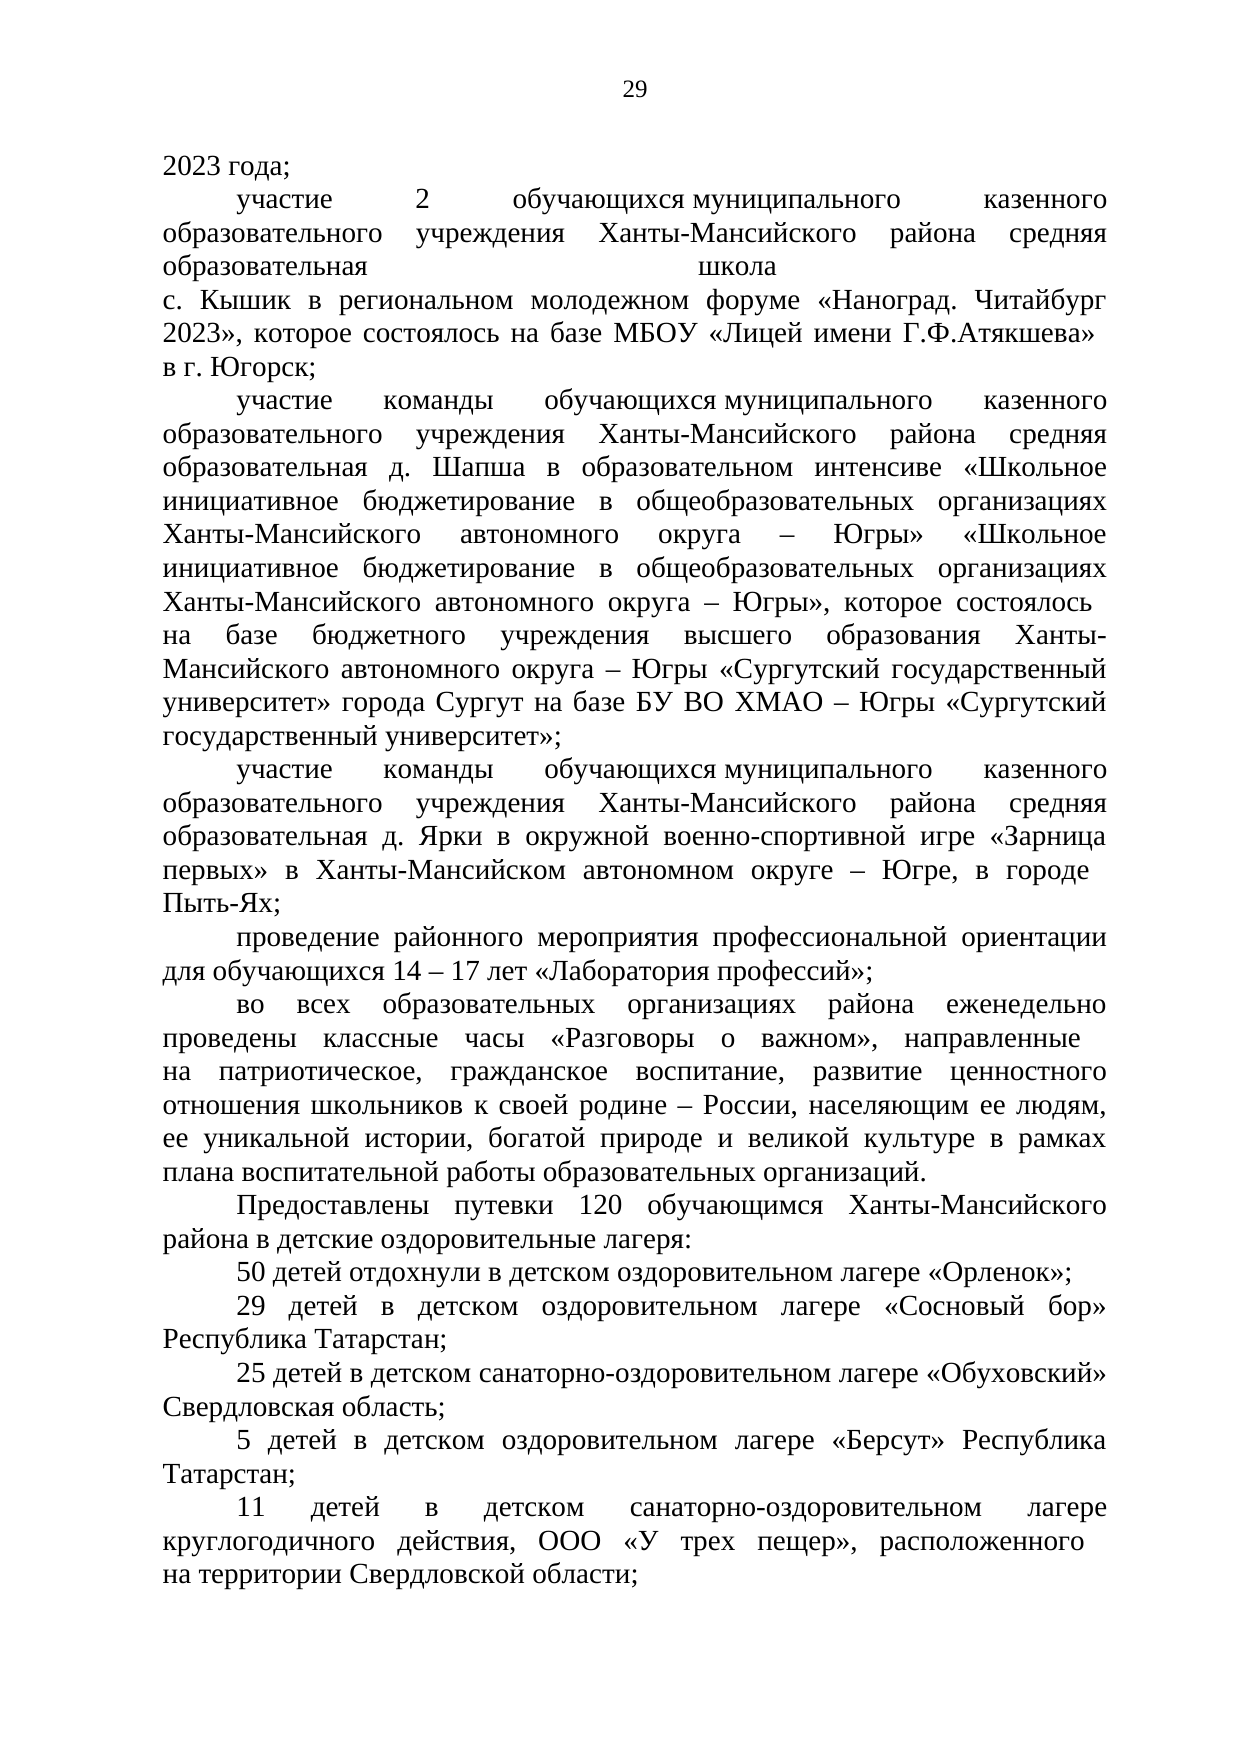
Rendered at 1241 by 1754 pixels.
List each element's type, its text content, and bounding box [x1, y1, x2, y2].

text Предоставлены путевки 120 обучающимся Ханты-Мансийского района в детские оздоровительные лагеря: [162, 1187, 1107, 1254]
text участие команды обучающихся муниципального казенного образовательного учреждения Ханты-Мансийского района средняя образовательная д. Ярки в окружной военно-спортивной игре «Зарница первых» в Ханты-Мансийском автономном округе – Югре, в городе Пыть-Ях; [162, 751, 1107, 919]
text участие 2 обучающихся муниципального казенного образовательного учреждения Ханты-Мансийского района средняя образовательная школа с. Кышик в региональном молодежном форуме «Наноград. Читайбург 2023», которое состоялось на базе МБОУ «Лицей имени Г.Ф.Атякшева» в г. Югорск; [162, 181, 1107, 382]
text 50 детей отдохнули в детском оздоровительном лагере «Орленок»; [162, 1254, 1107, 1288]
text 11 детей в детском санаторно-оздоровительном лагере круглогодичного действия, ООО «У трех пещер», расположенного на территории Свердловской области; [162, 1489, 1107, 1590]
text 25 детей в детском санаторно-оздоровительном лагере «Обуховский» Свердловская область; [162, 1355, 1107, 1422]
text 5 детей в детском оздоровительном лагере «Берсут» Республика Татарстан; [162, 1422, 1107, 1489]
text во всех образовательных организациях района еженедельно проведены классные часы «Разговоры о важном», направленные на патриотическое, гражданское воспитание, развитие ценностного отношения школьников к своей родине – России, населяющим ее людям, ее уникальной истории, богатой природе и великой культуре в рамках плана воспитательной работы образовательных организаций. [162, 986, 1107, 1187]
text проведение районного мероприятия профессиональной ориентации для обучающихся 14 – 17 лет «Лаборатория профессий»; [162, 919, 1107, 986]
text 29 детей в детском оздоровительном лагере «Сосновый бор» Республика Татарстан; [162, 1288, 1107, 1355]
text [162, 148, 1107, 181]
text участие команды обучающихся муниципального казенного образовательного учреждения Ханты-Мансийского района средняя образовательная д. Шапша в образовательном интенсиве «Школьное инициативное бюджетирование в общеобразовательных организациях Ханты-Мансийского автономного округа – Югры» «Школьное инициативное бюджетирование в общеобразовательных организациях Ханты-Мансийского автономного округа – Югры», которое состоялось на базе бюджетного учреждения высшего образования Ханты-Мансийского автономного округа – Югры «Сургутский государственный университет» города Сургут на базе БУ ВО ХМАО – Югры «Сургутский государственный университет»; [162, 382, 1107, 751]
